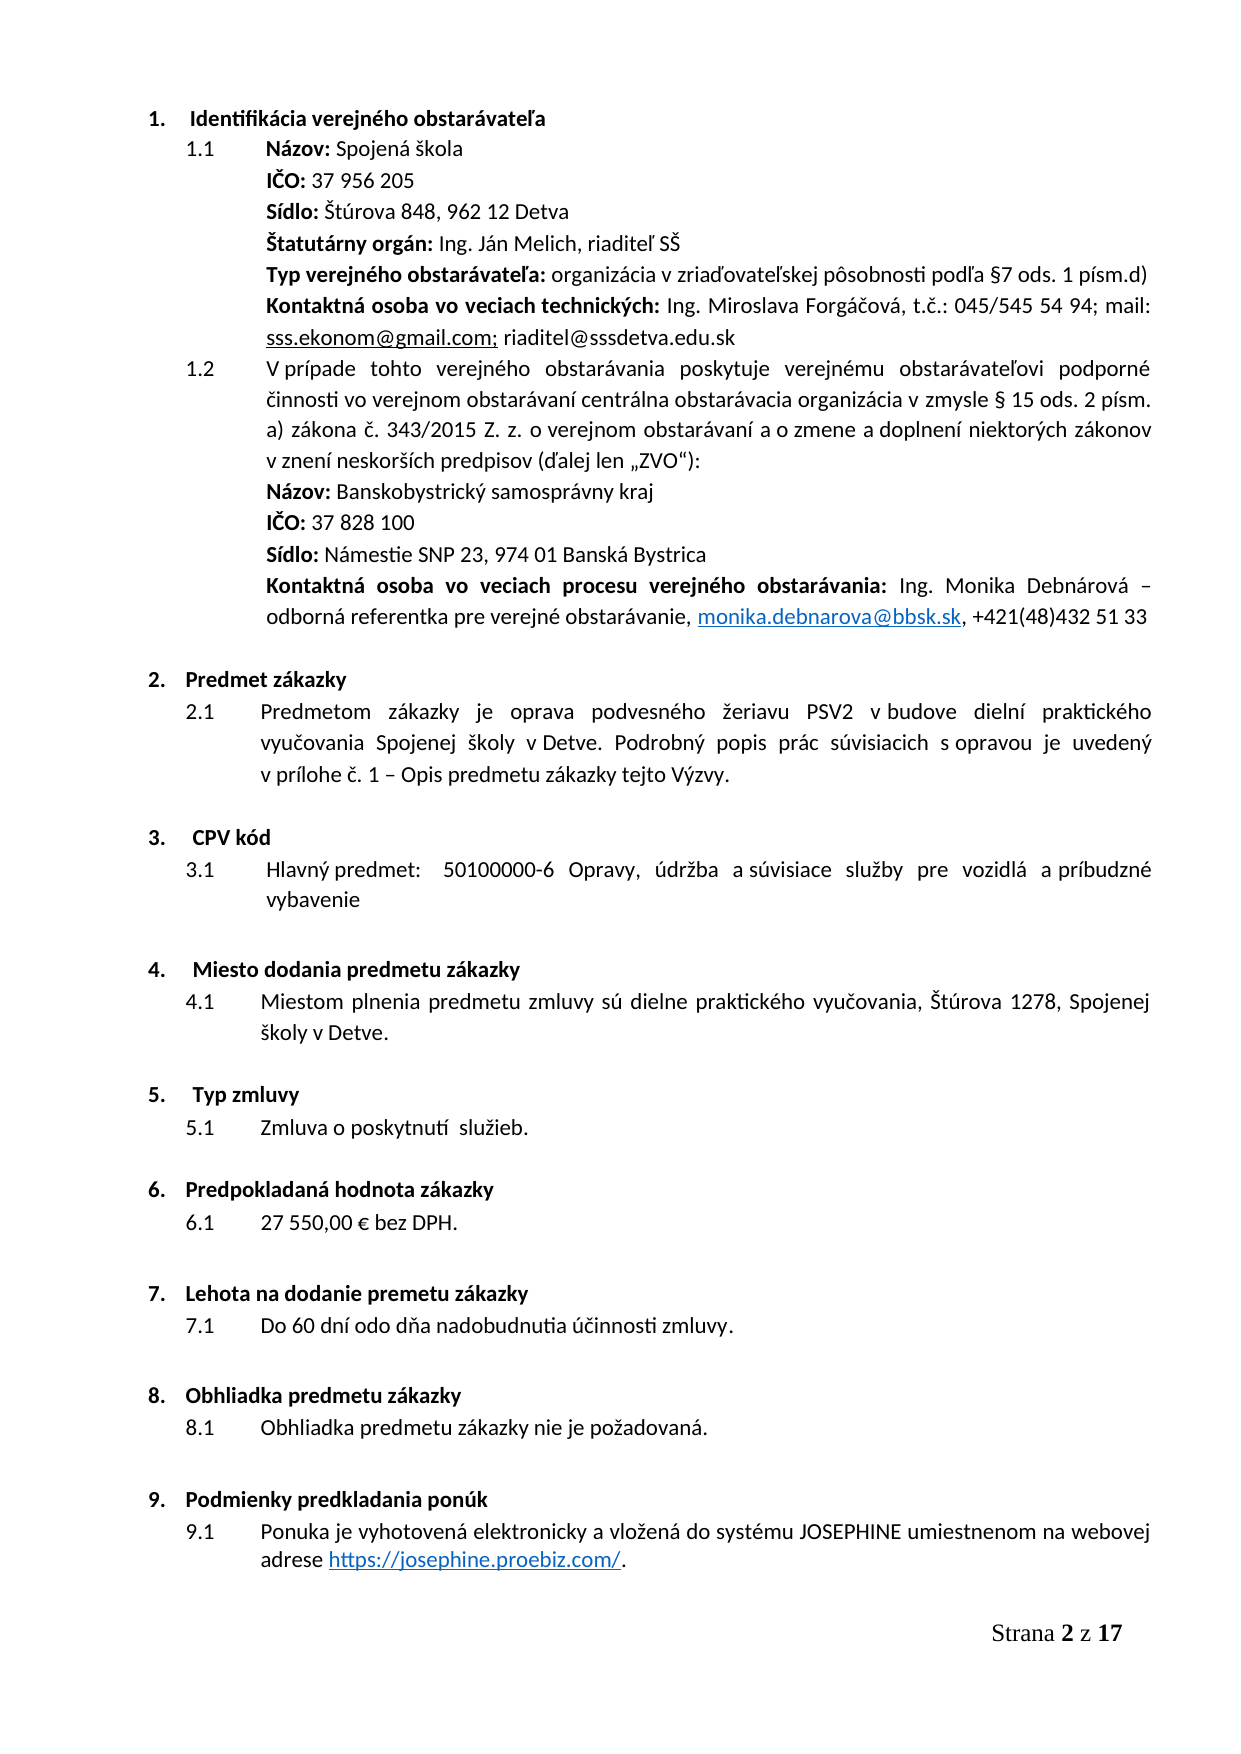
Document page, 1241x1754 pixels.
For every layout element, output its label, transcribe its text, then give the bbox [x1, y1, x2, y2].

subtitle Podmienky predkladania ponúk [148, 1485, 1152, 1513]
list Predmetom zákazky je oprava podvesného žeriavu PSV2 v budove dielní praktického vyučovania Spojenej školy v Detve. Podrobný popis prác súvisiacich s opravou je uvedený v prílohe č. 1 – Opis predmetu zákazky tejto Výzvy. [185, 697, 1152, 788]
list Identifikácia verejného obstarávateľa [148, 104, 1152, 132]
text Kontaktná osoba vo veciach procesu verejného obstarávania: Ing. Monika Debnárová – odborná referentka pre verejné obstarávanie, monika.debnarova@bbsk.sk, +421(48)432 51 33 [266, 571, 1152, 630]
list Názov: Spojená škola [185, 134, 1152, 162]
list Do 60 dní odo dňa nadobudnutia účinnosti zmluvy. [185, 1311, 1152, 1339]
subtitle Predpokladaná hodnota zákazky [148, 1176, 1152, 1204]
subtitle Miesto dodania predmetu zákazky [148, 955, 1122, 983]
text Kontaktná osoba vo veciach technických: Ing. Miroslava Forgáčová, t.č.: 045/545 54 94; mail: sss.ekonom@gmail.com; riaditel@sssdetva.edu.sk [266, 292, 1152, 351]
list Zmluva o poskytnutí služieb. [185, 1113, 1152, 1141]
text IČO: 37 828 100 [266, 508, 1152, 537]
list Ponuka je vyhotovená elektronicky a vložená do systému JOSEPHINE umiestnenom na webovej adrese https://josephine.proebiz.com/. [185, 1517, 1152, 1573]
subtitle Obhliadka predmetu zákazky [148, 1381, 1152, 1409]
list 27 550,00 € bez DPH. [185, 1208, 1152, 1236]
subtitle Typ zmluvy [148, 1081, 1122, 1109]
text Štatutárny orgán: Ing. Ján Melich, riaditeľ SŠ [149, 229, 1152, 257]
text Sídlo: Námestie SNP 23, 974 01 Banská Bystrica [266, 540, 1152, 568]
text Sídlo: Štúrova 848, 962 12 Detva [149, 197, 1152, 225]
text IČO: 37 956 205 [149, 166, 1152, 194]
list V prípade tohto verejného obstarávania poskytuje verejnému obstarávateľovi podporné činnosti vo verejnom obstarávaní centrálna obstarávacia organizácia v zmysle § 15 ods. 2 písm. a) zákona č. 343/2015 Z. z. o verejnom obstarávaní a o zmene a doplnení niektorých zákonov v znení neskorších predpisov (ďalej len „ZVO“): [185, 354, 1152, 474]
text Názov: Banskobystrický samosprávny kraj [266, 477, 1152, 505]
list Hlavný predmet: 50100000-6 Opravy, údržba a súvisiace služby pre vozidlá a príbudzné vybavenie [185, 855, 1152, 913]
subtitle CPV kód [148, 823, 1122, 851]
subtitle Predmet zákazky [148, 665, 1123, 693]
list Obhliadka predmetu zákazky nie je požadovaná. [185, 1413, 1152, 1441]
subtitle Lehota na dodanie premetu zákazky [148, 1279, 1152, 1307]
list Miestom plnenia predmetu zmluvy sú dielne praktického vyučovania, Štúrova 1278, Spojenej školy v Detve. [185, 987, 1152, 1046]
text Typ verejného obstarávateľa: organizácia v zriaďovateľskej pôsobnosti podľa §7 ods. 1 písm.d) [149, 260, 1152, 288]
